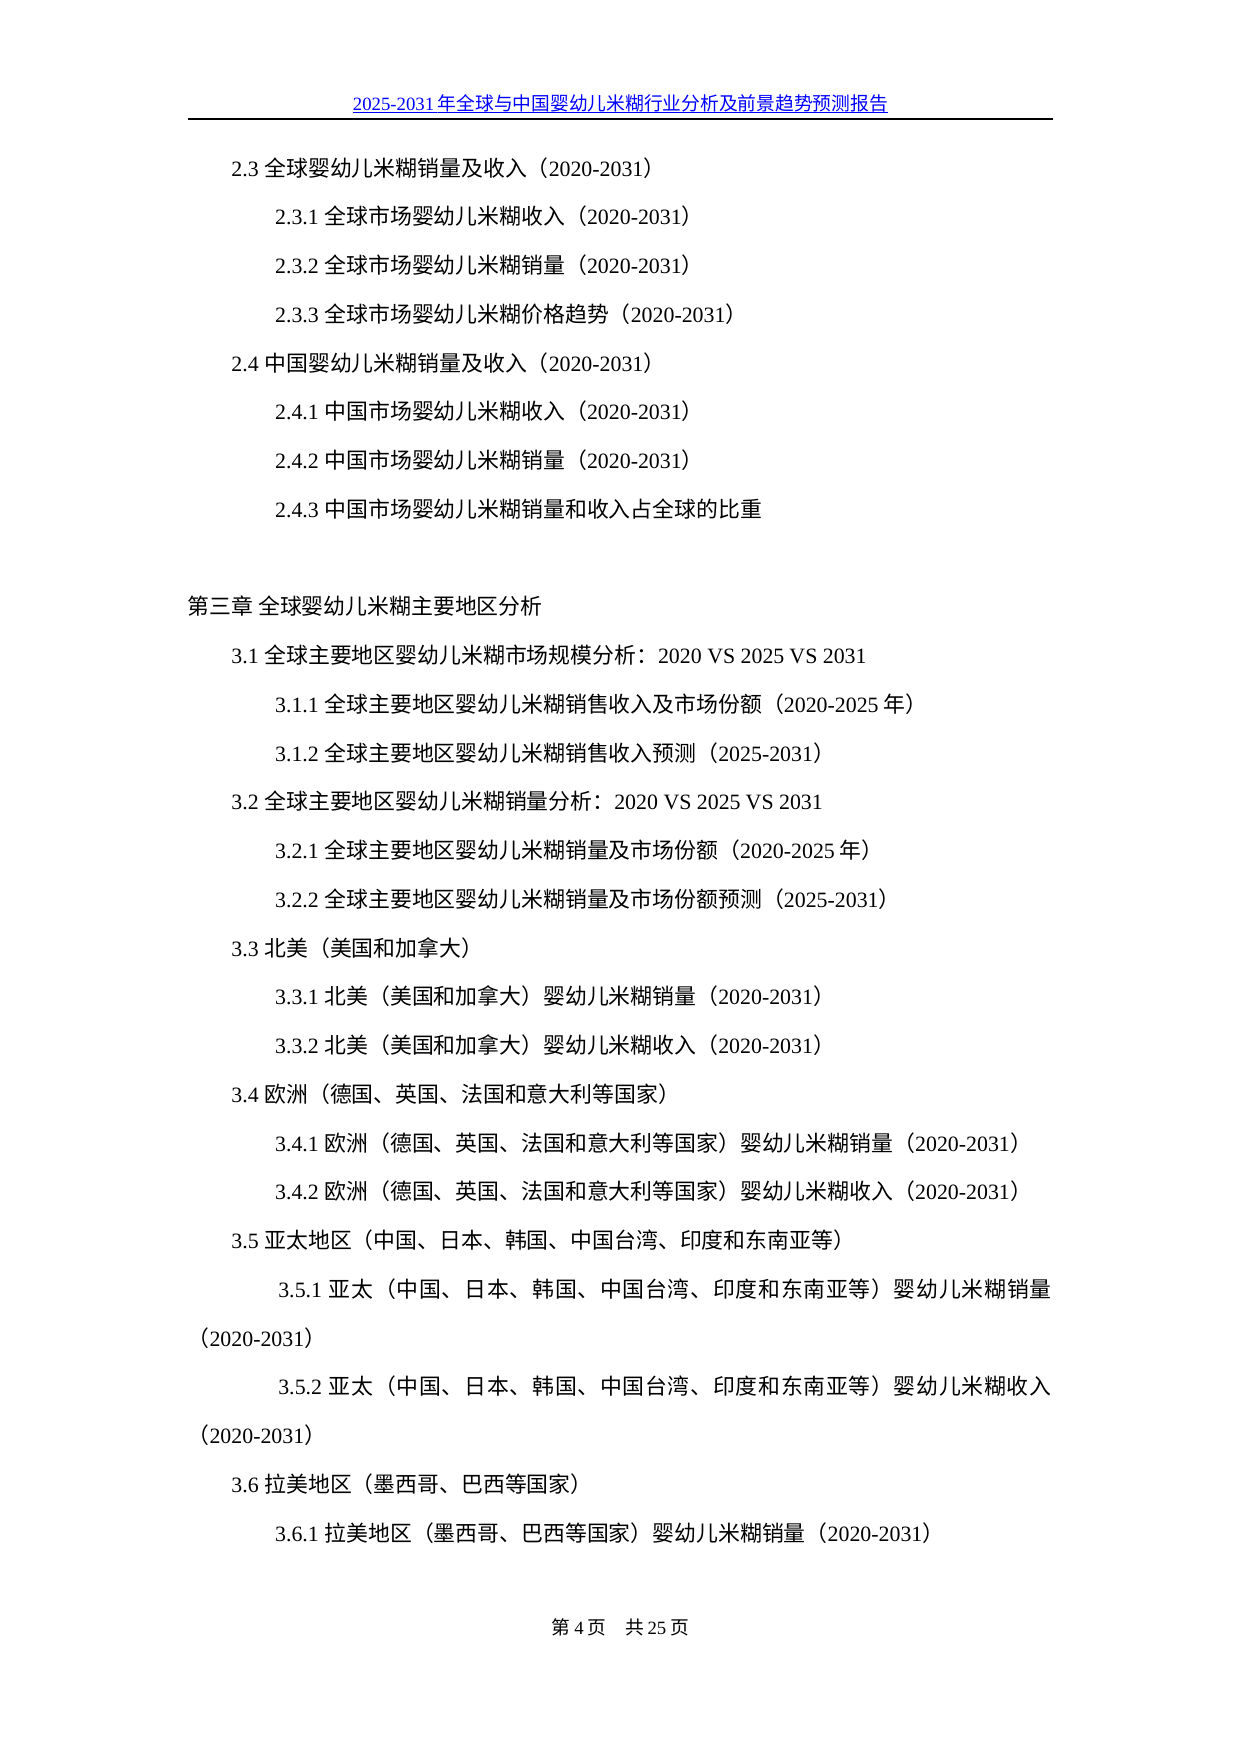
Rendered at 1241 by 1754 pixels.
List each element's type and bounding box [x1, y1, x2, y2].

text [187, 150, 1053, 1548]
